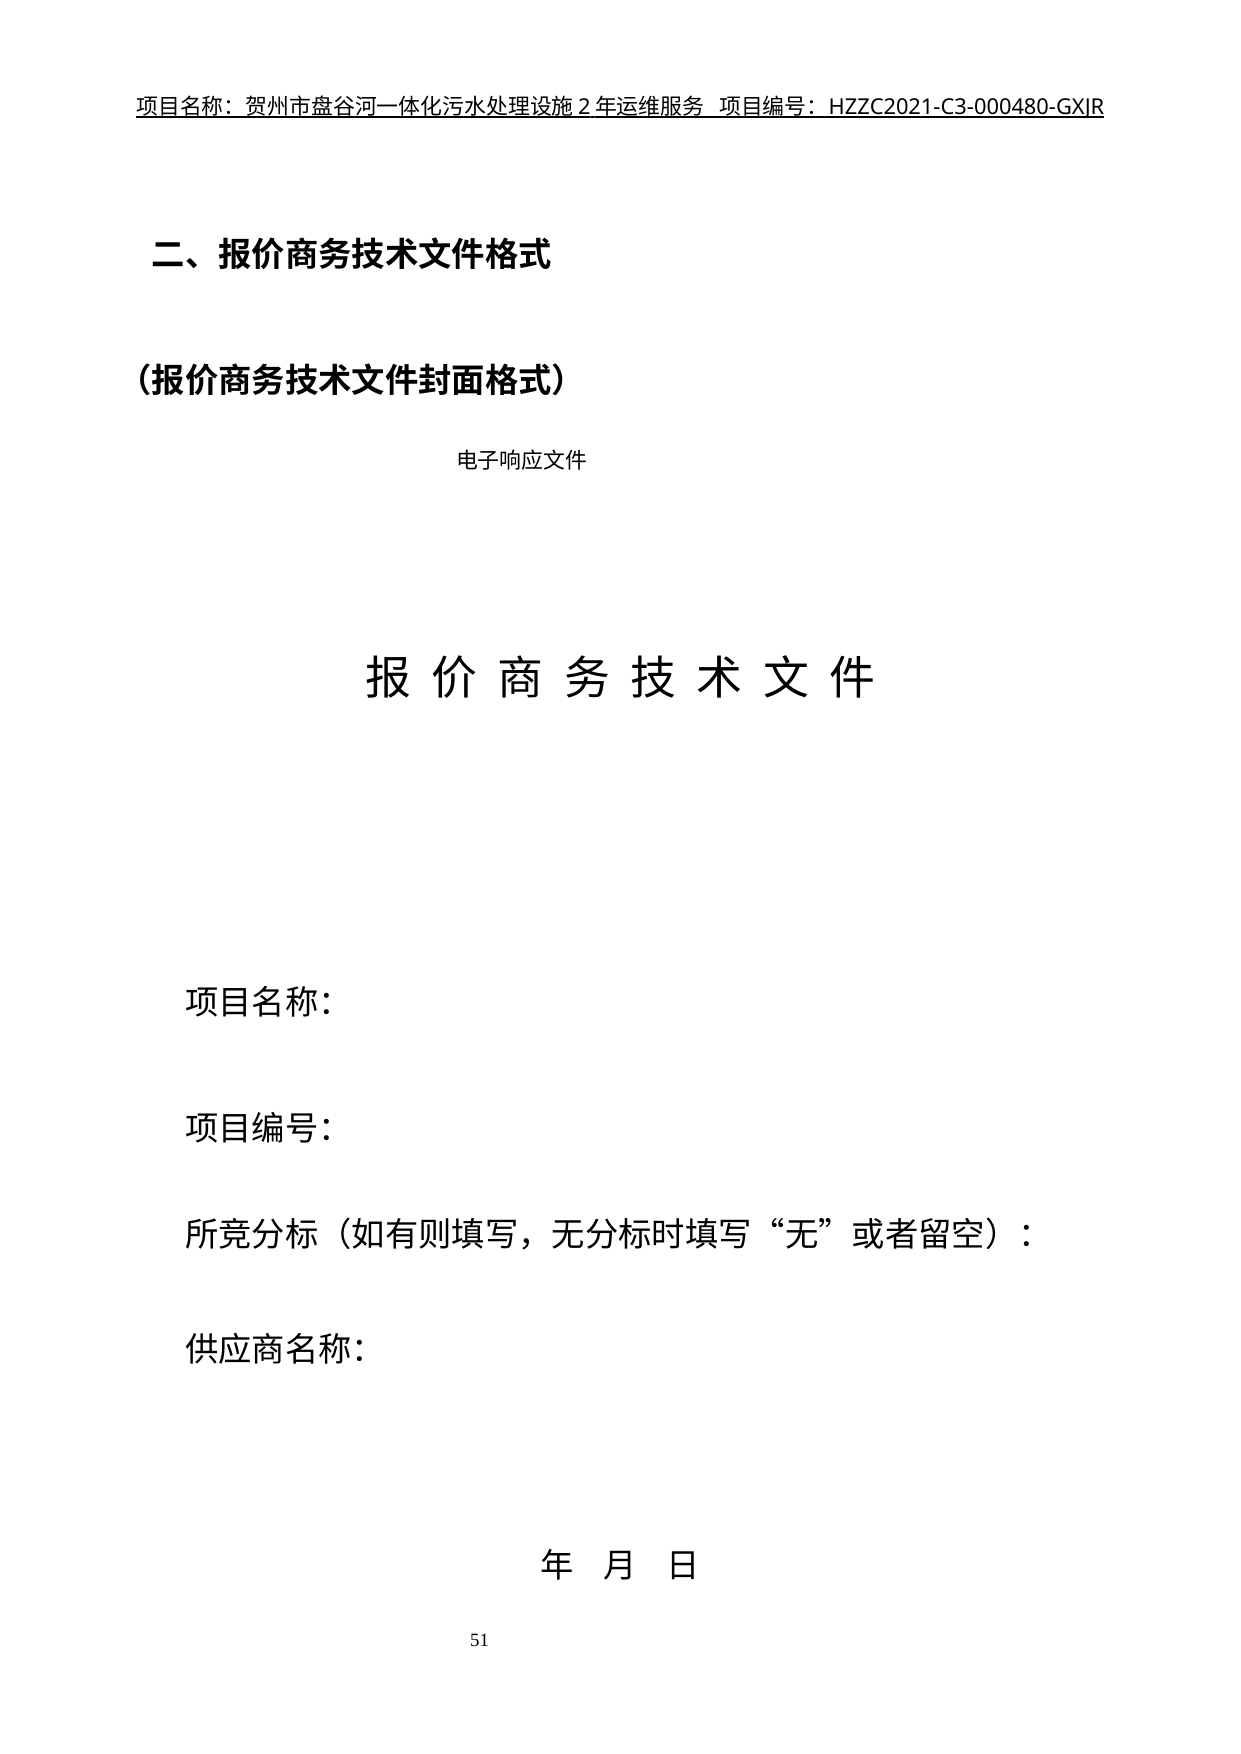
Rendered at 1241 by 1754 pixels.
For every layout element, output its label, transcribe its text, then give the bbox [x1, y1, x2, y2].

text 所竞分标（如有则填写，无分标时填写“无”或者留空）： [118, 1208, 1122, 1256]
text 年 月 日 [118, 1539, 1122, 1587]
text 项目名称： [118, 976, 1122, 1024]
text 供应商名称： [118, 1323, 1122, 1371]
text （报价商务技术文件封面格式） [118, 354, 1122, 402]
list 报价商务技术文件格式 [118, 228, 1072, 276]
text 电子响应文件 [118, 443, 1122, 474]
text 报 价 商 务 技 术 文 件 [118, 641, 1122, 708]
text 项目编号： [118, 1102, 1122, 1150]
